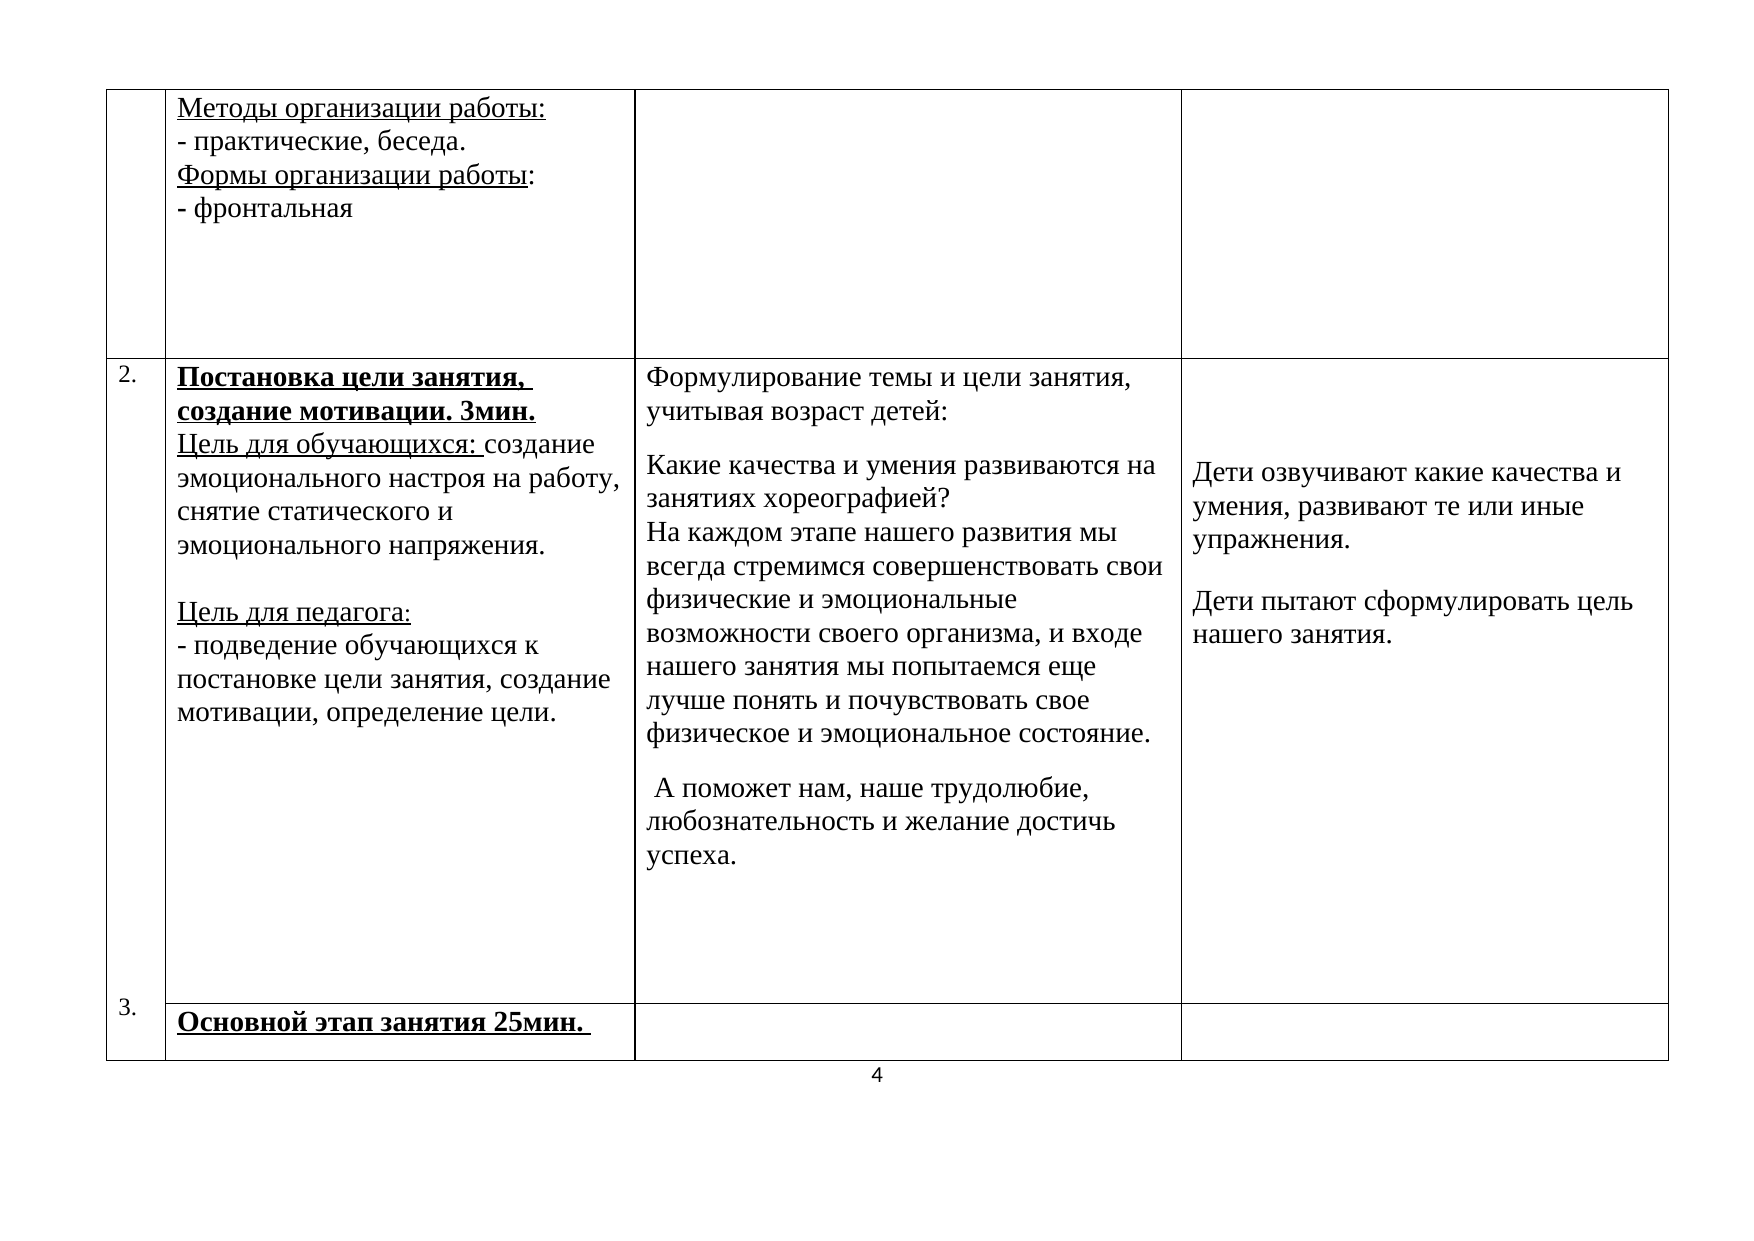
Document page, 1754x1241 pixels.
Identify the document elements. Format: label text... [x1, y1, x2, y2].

table_cell Формулирование темы и цели занятия, учитывая возраст детей: Какие качества и умения развиваются на занятиях хореографией? На каждом этапе нашего развития мы всегда стремимся совершенствовать свои физические и эмоциональные возможности своего организма, и входе нашего занятия мы попытаемся еще лучше понять и почувствовать свое физическое и эмоциональное состояние. А поможет нам, наше трудолюбие, любознательность и желание достичь успеха. [636, 359, 1181, 1003]
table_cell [1182, 90, 1668, 358]
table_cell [636, 1004, 1181, 1059]
table_cell Постановка цели занятия, создание мотивации. 3мин. Цель для обучающихся: создание эмоционального настроя на работу, снятие статического и эмоционального напряжения. Цель для педагога: - подведение обучающихся к постановке цели занятия, создание мотивации, определение цели. [166, 359, 634, 1003]
table_cell 1. [107, 90, 165, 358]
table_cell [636, 90, 1181, 358]
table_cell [166, 90, 634, 358]
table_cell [166, 1004, 634, 1059]
table_cell Дети озвучивают какие качества и умения, развивают те или иные упражнения. Дети пытают сформулировать цель нашего занятия. [1182, 359, 1668, 1003]
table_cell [1182, 1004, 1668, 1059]
table_cell 2. 3. [107, 359, 165, 1059]
